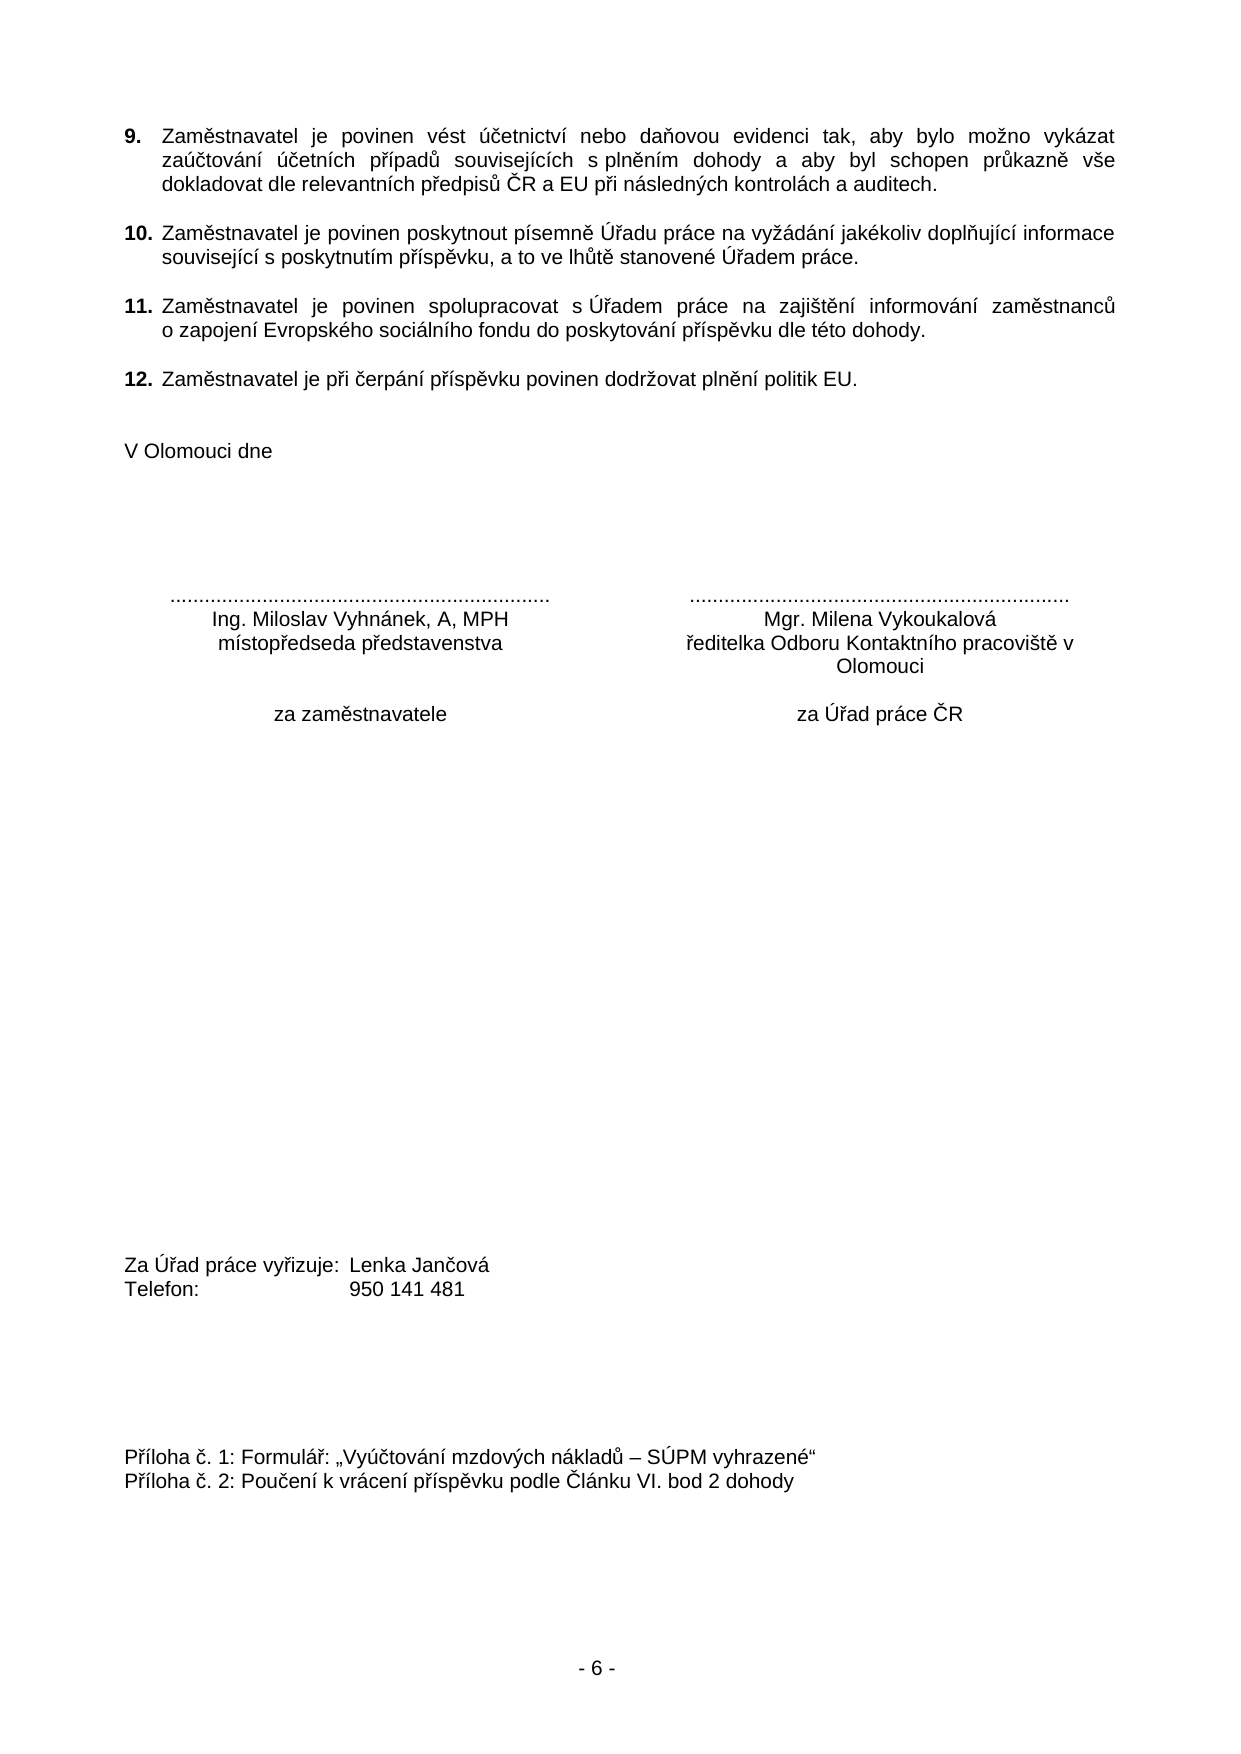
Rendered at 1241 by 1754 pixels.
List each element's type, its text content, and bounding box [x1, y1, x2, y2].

text za zaměstnavatele [124, 702, 596, 726]
text místopředseda představenstva [124, 630, 596, 654]
list Zaměstnavatel je povinen poskytnout písemně Úřadu práce na vyžádání jakékoliv doplňující informace související s poskytnutím příspěvku, a to ve lhůtě stanovené Úřadem práce. [124, 221, 1116, 269]
text Ing. Miloslav Vyhnánek, A, MPH [124, 606, 596, 630]
text .................................................................. [124, 582, 596, 606]
list Zaměstnavatel je povinen vést účetnictví nebo daňovou evidenci tak, aby bylo možno vykázat zaúčtování účetních případů souvisejících s plněním dohody a aby byl schopen průkazně vše dokladovat dle relevantních předpisů ČR a EU při následných kontrolách a auditech. [124, 124, 1116, 196]
text Příloha č. 2: Poučení k vrácení příspěvku podle Článku VI. bod 2 dohody [124, 1469, 1116, 1493]
text Telefon: 950 141 481 [124, 1277, 1116, 1301]
text V Olomouci dne [124, 439, 1116, 463]
text za Úřad práce ČR [644, 702, 1116, 726]
text Mgr. Milena Vykoukalová [644, 606, 1116, 630]
text ředitelka Odboru Kontaktního pracoviště v Olomouci [644, 630, 1116, 678]
text Za Úřad práce vyřizuje: Lenka Jančová [124, 1253, 1116, 1277]
text .................................................................. [644, 582, 1116, 606]
text Příloha č. 1: Formulář: „Vyúčtování mzdových nákladů – SÚPM vyhrazené“ [124, 1445, 1116, 1469]
list Zaměstnavatel je povinen spolupracovat s Úřadem práce na zajištění informování zaměstnanců o zapojení Evropského sociálního fondu do poskytování příspěvku dle této dohody. [124, 294, 1116, 342]
list Zaměstnavatel je při čerpání příspěvku povinen dodržovat plnění politik EU. [124, 367, 1116, 391]
